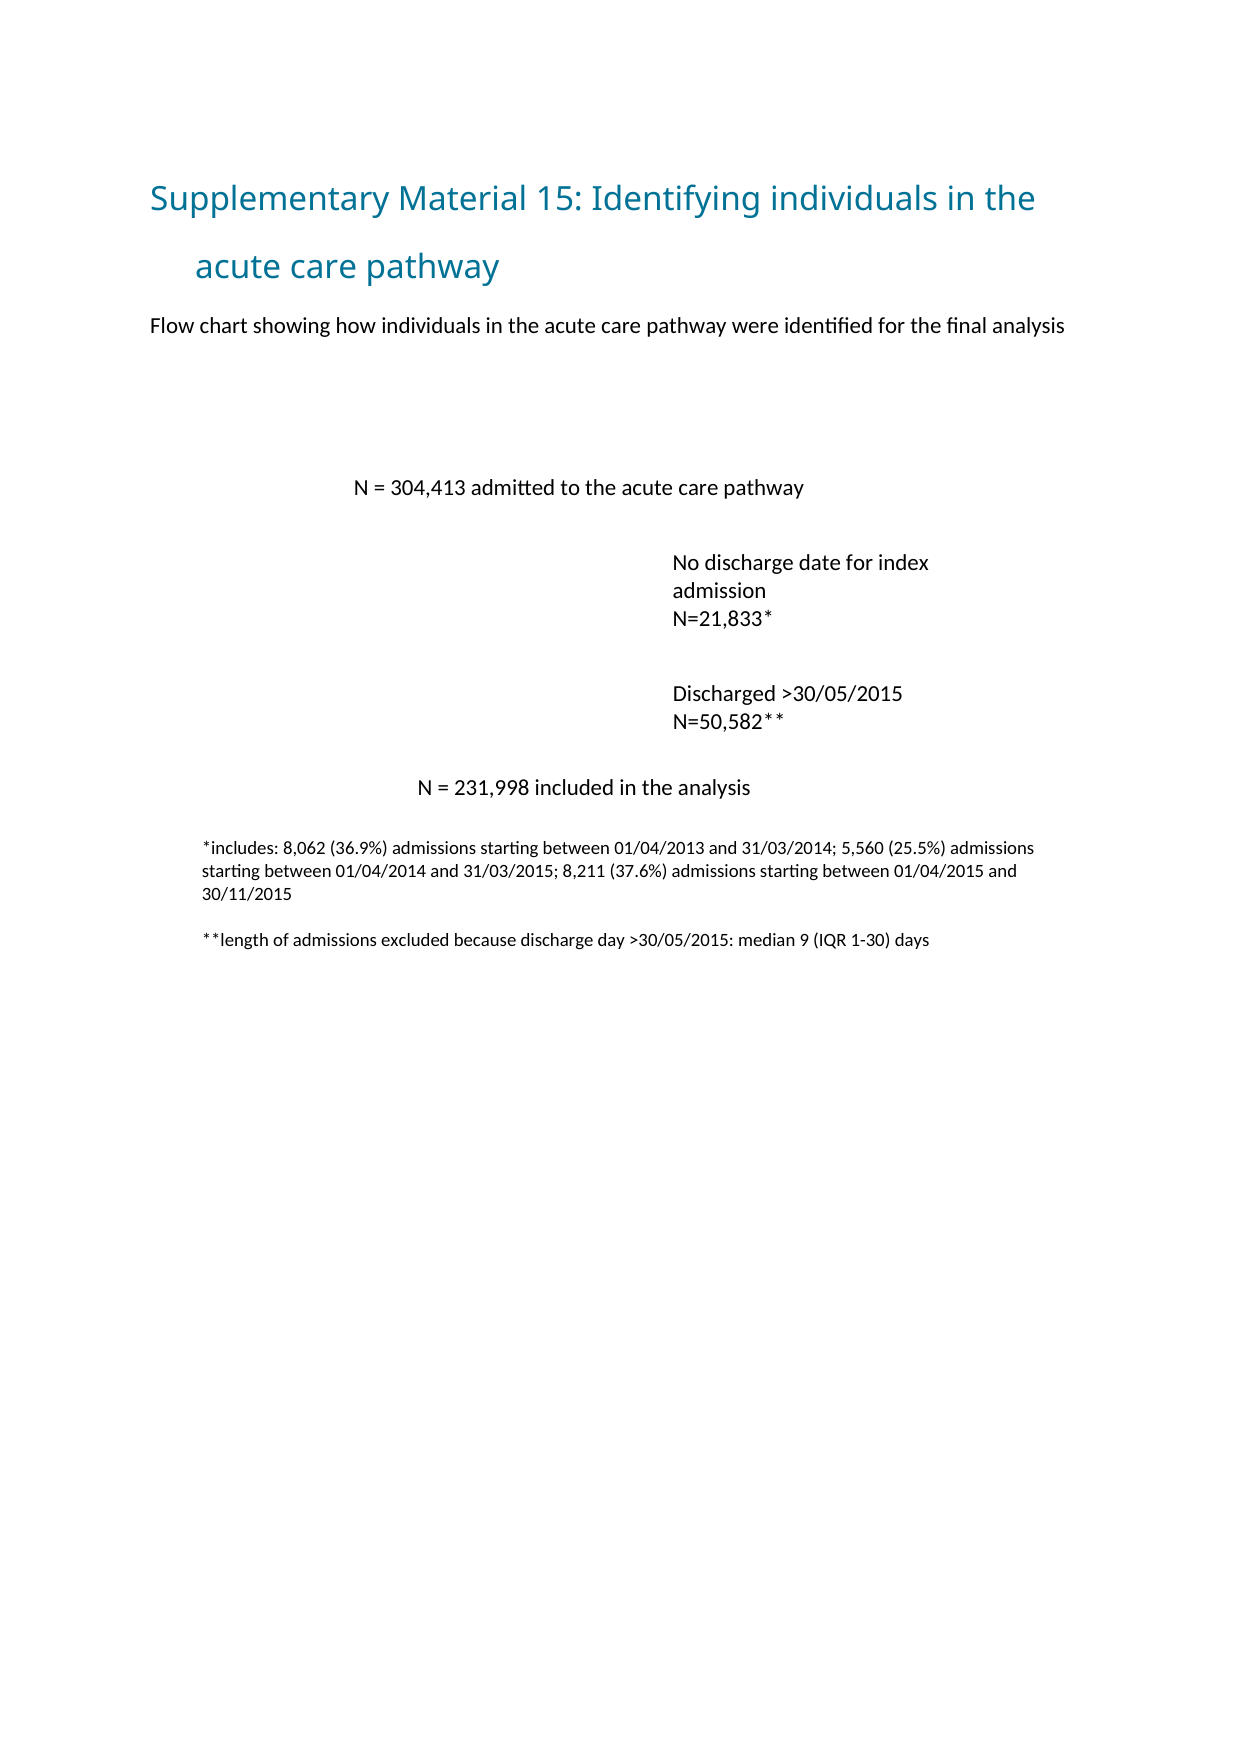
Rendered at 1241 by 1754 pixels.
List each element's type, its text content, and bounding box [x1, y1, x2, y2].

text Flow chart showing how individuals in the acute care pathway were identified for the final analysis [150, 311, 1090, 339]
subtitle Supplementary Material 15: Identifying individuals in the acute care pathway [150, 175, 1090, 288]
